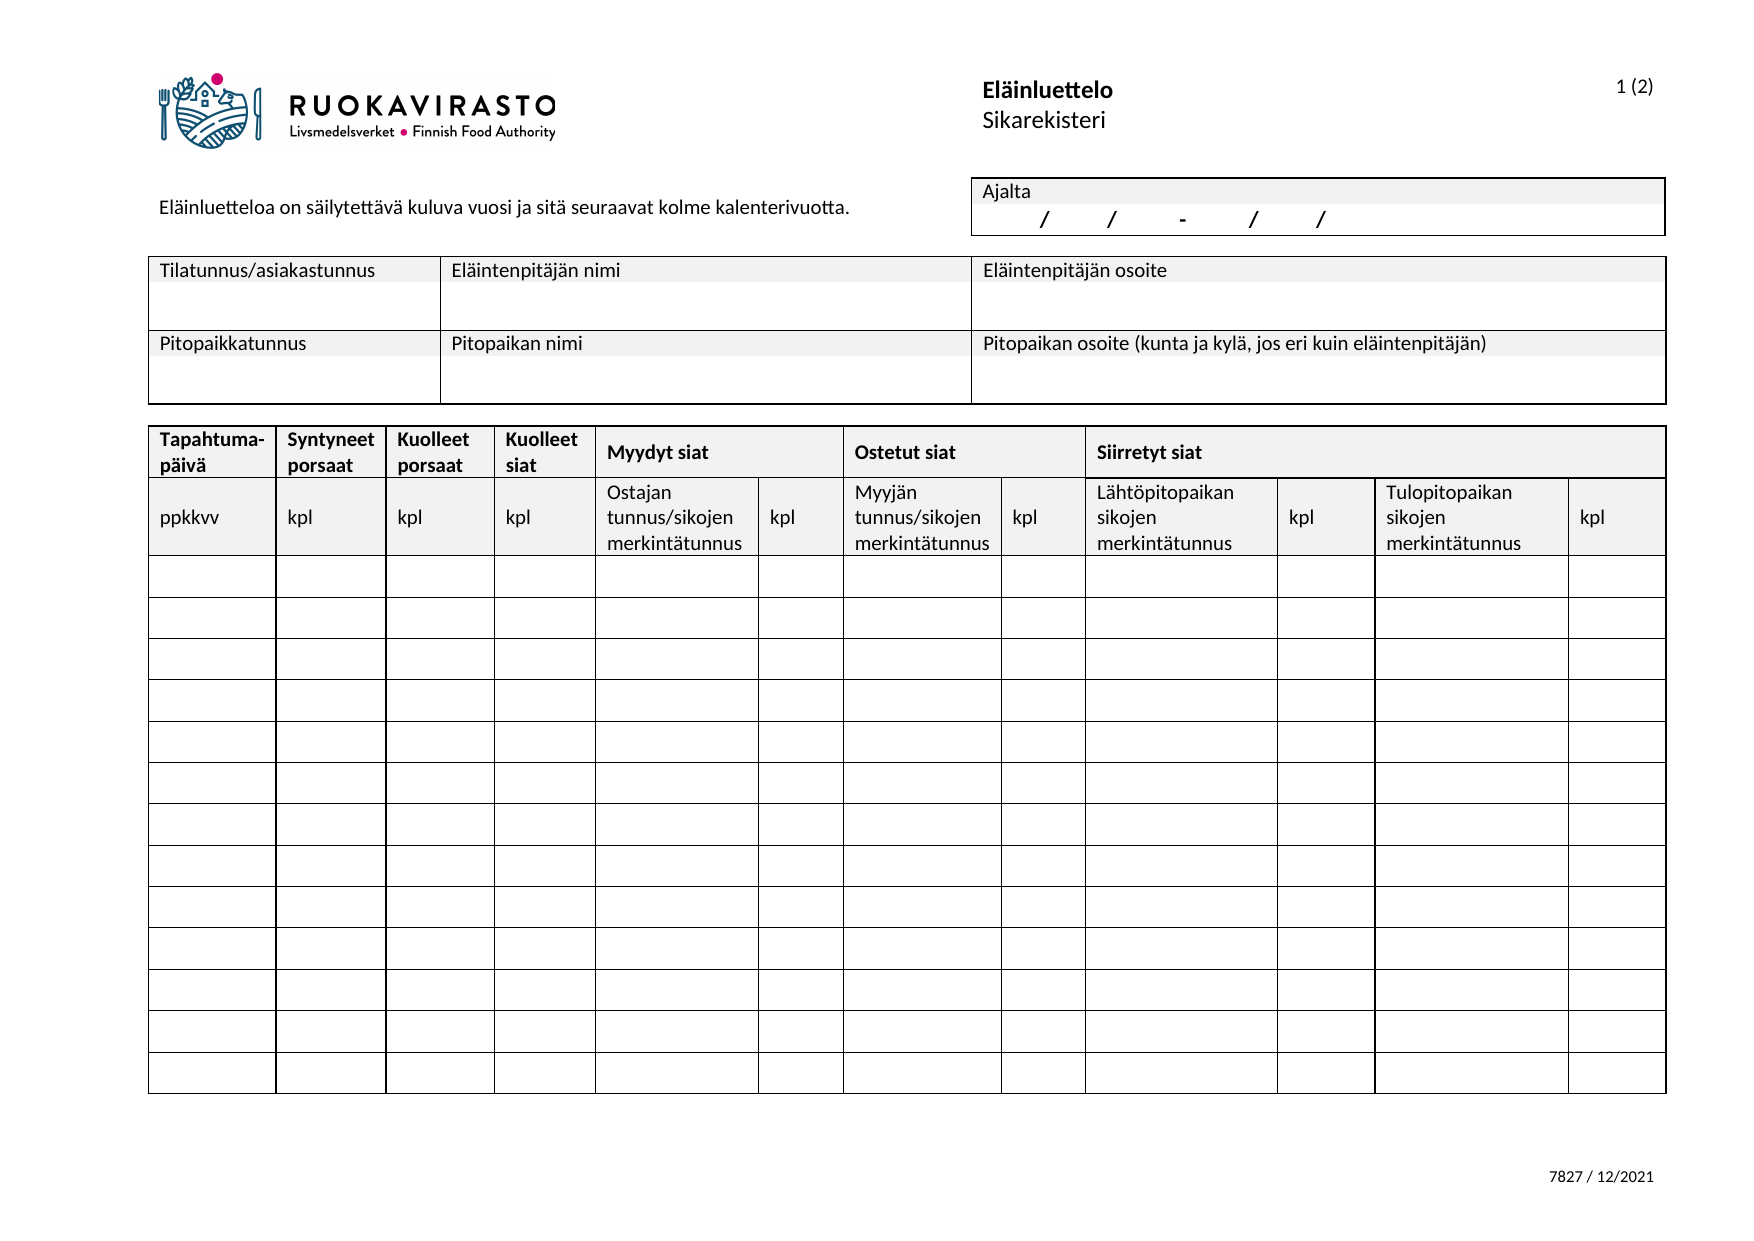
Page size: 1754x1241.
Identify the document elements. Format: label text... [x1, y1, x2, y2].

table_cell [759, 804, 843, 844]
table_cell [596, 556, 758, 596]
table_cell / / - / / [972, 204, 1664, 235]
table_cell [1002, 722, 1085, 762]
table_cell [1086, 598, 1277, 638]
table_cell kpl [1569, 479, 1665, 555]
table_cell [387, 928, 494, 969]
table_cell [495, 680, 595, 721]
table_cell [1086, 639, 1277, 679]
table_cell [596, 722, 758, 762]
table_cell Ostajan tunnus/sikojen merkintätunnus [596, 478, 758, 555]
table_cell [1278, 928, 1374, 969]
table_cell [1376, 598, 1568, 638]
table_cell [277, 680, 385, 721]
table_cell [1376, 1053, 1568, 1093]
table_cell [1376, 639, 1568, 679]
table_cell [1002, 1011, 1085, 1051]
table_cell [1376, 763, 1568, 803]
table_cell [844, 846, 1001, 886]
table_cell [596, 680, 758, 721]
table_cell [1569, 887, 1665, 927]
table_cell [149, 680, 275, 721]
table_cell [495, 1011, 595, 1051]
table_cell [1569, 556, 1665, 596]
table_cell [1278, 846, 1374, 886]
table_header Ajalta [972, 179, 1664, 204]
table_cell [277, 928, 385, 969]
table_cell [149, 356, 440, 403]
table_cell [1376, 887, 1568, 927]
table_cell [277, 639, 385, 679]
table_cell [495, 639, 595, 679]
table_cell [149, 928, 275, 969]
table_cell [844, 556, 1001, 596]
table_cell [1086, 680, 1277, 721]
table_cell [596, 846, 758, 886]
table_cell [495, 846, 595, 886]
table_cell [387, 887, 494, 927]
table_cell [1086, 1011, 1277, 1051]
table_cell [844, 598, 1001, 638]
table_cell [387, 970, 494, 1010]
table_cell [1278, 639, 1374, 679]
table_cell [277, 598, 385, 638]
table_cell [441, 356, 971, 403]
table_cell [1376, 928, 1568, 969]
table_cell [495, 928, 595, 969]
table_cell [1086, 722, 1277, 762]
table_cell [1569, 970, 1665, 1010]
table_cell [972, 356, 1665, 403]
table_cell [1569, 928, 1665, 969]
table_cell [277, 970, 385, 1010]
table_header Myydyt siat [596, 427, 843, 477]
table_cell [844, 887, 1001, 927]
table_cell [149, 887, 275, 927]
table_cell [387, 680, 494, 721]
table_cell [1376, 556, 1568, 596]
table_cell [759, 846, 843, 886]
table_cell [387, 1053, 494, 1093]
table_cell [1086, 928, 1277, 969]
table_cell [1278, 887, 1374, 927]
table_cell [1569, 763, 1665, 803]
table_cell [844, 804, 1001, 844]
table_cell [387, 556, 494, 596]
table_cell [1569, 598, 1665, 638]
table_cell [759, 970, 843, 1010]
table_cell [1569, 846, 1665, 886]
table_cell [596, 1053, 758, 1093]
table_cell [759, 1053, 843, 1093]
table_cell [149, 598, 275, 638]
table_cell [495, 598, 595, 638]
table_cell Pitopaikkatunnus [149, 331, 440, 356]
table_cell [596, 598, 758, 638]
table_cell [277, 1053, 385, 1093]
table_cell [1569, 639, 1665, 679]
table_header Tilatunnus/asiakastunnus [149, 257, 440, 282]
table_cell [1376, 680, 1568, 721]
table_cell [844, 722, 1001, 762]
table_cell [441, 283, 971, 330]
table_cell Lähtöpitopaikan sikojen merkintätunnus [1086, 479, 1277, 555]
table_cell [1086, 846, 1277, 886]
table_cell [1002, 846, 1085, 886]
table_cell [844, 928, 1001, 969]
table_cell [1376, 1011, 1568, 1051]
table_cell [759, 763, 843, 803]
table_cell [844, 763, 1001, 803]
table_cell [1086, 556, 1277, 596]
table_cell [387, 722, 494, 762]
table_cell [277, 556, 385, 596]
table_cell [495, 763, 595, 803]
table_cell [1569, 1053, 1665, 1093]
table_header Tapahtuma-päivä [149, 427, 275, 477]
table_cell [759, 887, 843, 927]
table_cell [149, 1011, 275, 1051]
table_cell [972, 283, 1665, 330]
table_cell [1086, 804, 1277, 844]
table_cell [1086, 970, 1277, 1010]
table_cell [596, 804, 758, 844]
table_cell [1278, 722, 1374, 762]
table_cell [1002, 763, 1085, 803]
table_cell [1376, 722, 1568, 762]
table_cell [387, 1011, 494, 1051]
table_cell [277, 722, 385, 762]
table_cell kpl [495, 478, 595, 555]
table_cell [1278, 1011, 1374, 1051]
table_cell [277, 763, 385, 803]
table_cell [1278, 804, 1374, 844]
table_cell [277, 887, 385, 927]
table_cell [1278, 680, 1374, 721]
table_cell kpl [387, 478, 494, 555]
table_cell [596, 887, 758, 927]
table_cell [759, 1011, 843, 1051]
table_cell [495, 722, 595, 762]
table_cell kpl [759, 478, 843, 555]
table_cell [1086, 1053, 1277, 1093]
table_cell [387, 804, 494, 844]
table_cell [1086, 763, 1277, 803]
table_cell [1278, 1053, 1374, 1093]
table_cell [1569, 722, 1665, 762]
table_cell [759, 722, 843, 762]
table_cell kpl [1002, 478, 1085, 555]
table_cell [495, 804, 595, 844]
table_cell [1278, 970, 1374, 1010]
table_cell [387, 639, 494, 679]
table_cell [1086, 887, 1277, 927]
table_cell kpl [277, 478, 385, 555]
table_cell [149, 846, 275, 886]
table_header Kuolleet porsaat [387, 427, 494, 477]
table_cell [844, 680, 1001, 721]
table_cell [844, 1011, 1001, 1051]
table_header Ostetut siat [844, 427, 1085, 477]
table_cell [844, 970, 1001, 1010]
table_cell [759, 928, 843, 969]
table_cell Pitopaikan osoite (kunta ja kylä, jos eri kuin eläintenpitäjän) [972, 331, 1665, 356]
table_cell [596, 1011, 758, 1051]
table_cell [596, 928, 758, 969]
table_cell [759, 598, 843, 638]
picture [158, 73, 555, 149]
table_cell [1002, 680, 1085, 721]
table_cell [1569, 1011, 1665, 1051]
table_cell [1569, 804, 1665, 844]
table_cell [759, 556, 843, 596]
table_cell [1376, 970, 1568, 1010]
table_cell [1002, 970, 1085, 1010]
table_cell [149, 283, 440, 330]
table_header Eläinluetteloa on säilytettävä kuluva vuosi ja sitä seuraavat kolme kalenterivuotta. [148, 177, 971, 235]
table_cell ppkkvv [149, 478, 275, 555]
table_cell [1002, 804, 1085, 844]
table_cell [387, 846, 494, 886]
table_cell [1376, 804, 1568, 844]
table_cell [149, 970, 275, 1010]
table_header Siirretyt siat [1086, 427, 1665, 477]
table_header Eläintenpitäjän nimi [441, 257, 971, 282]
table_cell Tulopitopaikan sikojen merkintätunnus [1376, 479, 1568, 555]
table_cell [1376, 846, 1568, 886]
table_cell [596, 639, 758, 679]
table_cell [1002, 639, 1085, 679]
table_cell [1002, 598, 1085, 638]
table_cell [149, 763, 275, 803]
table_cell [1569, 680, 1665, 721]
table_cell [387, 598, 494, 638]
table_cell [149, 556, 275, 596]
table_header Syntyneet porsaat [277, 427, 385, 477]
table_cell [596, 970, 758, 1010]
table_cell Pitopaikan nimi [441, 331, 971, 356]
table_cell [759, 639, 843, 679]
table_cell [277, 804, 385, 844]
table_cell [596, 763, 758, 803]
table_cell [844, 1053, 1001, 1093]
table_cell [495, 970, 595, 1010]
table_cell [844, 639, 1001, 679]
table_cell [495, 887, 595, 927]
table_cell [149, 804, 275, 844]
table_cell [1002, 1053, 1085, 1093]
table_cell [759, 680, 843, 721]
table_cell [1278, 556, 1374, 596]
table_cell [495, 1053, 595, 1093]
table_cell [1002, 556, 1085, 596]
table_cell [277, 846, 385, 886]
table_cell [149, 1053, 275, 1093]
table_header Kuolleet siat [495, 427, 595, 477]
table_header Eläintenpitäjän osoite [972, 257, 1665, 282]
table_cell [149, 639, 275, 679]
table_cell [277, 1011, 385, 1051]
table_cell [1002, 928, 1085, 969]
table_cell [1002, 887, 1085, 927]
table_cell [1278, 763, 1374, 803]
table_cell [149, 722, 275, 762]
table_cell [387, 763, 494, 803]
table_cell [1278, 598, 1374, 638]
table_cell [495, 556, 595, 596]
table_cell Myyjän tunnus/sikojen merkintätunnus [844, 478, 1001, 555]
table_cell kpl [1278, 479, 1374, 555]
